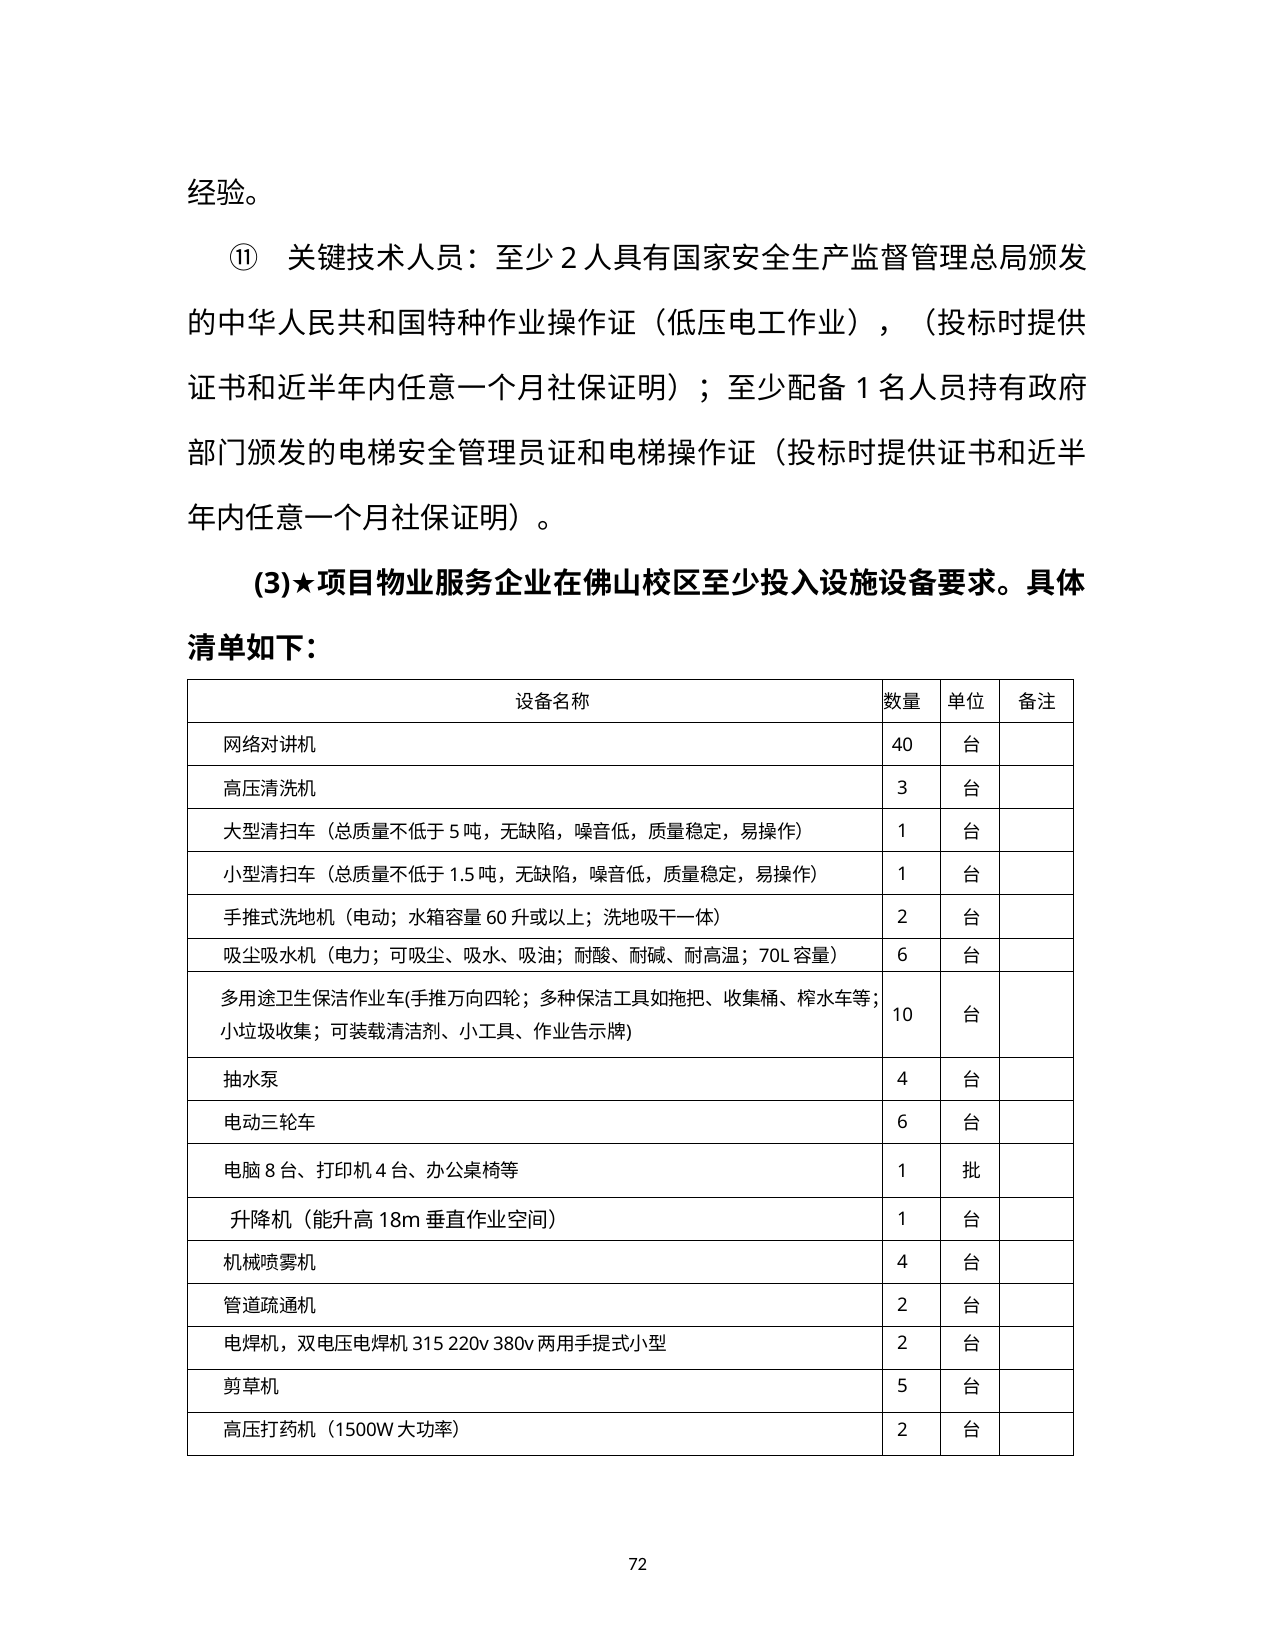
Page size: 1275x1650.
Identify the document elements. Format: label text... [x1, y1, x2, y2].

list ★项目物业服务企业在佛山校区至少投入设施设备要求。具体清单如下： [188, 549, 1088, 679]
list 关键技术人员：至少2人具有国家安全生产监督管理总局颁发的中华人民共和国特种作业操作证（低压电工作业），（投标时提供证书和近半年内任意一个月社保证明）；至少配备1名人员持有政府部门颁发的电梯安全管理员证和电梯操作证（投标时提供证书和近半年内任意一个月社保证明）。 [187, 224, 1088, 549]
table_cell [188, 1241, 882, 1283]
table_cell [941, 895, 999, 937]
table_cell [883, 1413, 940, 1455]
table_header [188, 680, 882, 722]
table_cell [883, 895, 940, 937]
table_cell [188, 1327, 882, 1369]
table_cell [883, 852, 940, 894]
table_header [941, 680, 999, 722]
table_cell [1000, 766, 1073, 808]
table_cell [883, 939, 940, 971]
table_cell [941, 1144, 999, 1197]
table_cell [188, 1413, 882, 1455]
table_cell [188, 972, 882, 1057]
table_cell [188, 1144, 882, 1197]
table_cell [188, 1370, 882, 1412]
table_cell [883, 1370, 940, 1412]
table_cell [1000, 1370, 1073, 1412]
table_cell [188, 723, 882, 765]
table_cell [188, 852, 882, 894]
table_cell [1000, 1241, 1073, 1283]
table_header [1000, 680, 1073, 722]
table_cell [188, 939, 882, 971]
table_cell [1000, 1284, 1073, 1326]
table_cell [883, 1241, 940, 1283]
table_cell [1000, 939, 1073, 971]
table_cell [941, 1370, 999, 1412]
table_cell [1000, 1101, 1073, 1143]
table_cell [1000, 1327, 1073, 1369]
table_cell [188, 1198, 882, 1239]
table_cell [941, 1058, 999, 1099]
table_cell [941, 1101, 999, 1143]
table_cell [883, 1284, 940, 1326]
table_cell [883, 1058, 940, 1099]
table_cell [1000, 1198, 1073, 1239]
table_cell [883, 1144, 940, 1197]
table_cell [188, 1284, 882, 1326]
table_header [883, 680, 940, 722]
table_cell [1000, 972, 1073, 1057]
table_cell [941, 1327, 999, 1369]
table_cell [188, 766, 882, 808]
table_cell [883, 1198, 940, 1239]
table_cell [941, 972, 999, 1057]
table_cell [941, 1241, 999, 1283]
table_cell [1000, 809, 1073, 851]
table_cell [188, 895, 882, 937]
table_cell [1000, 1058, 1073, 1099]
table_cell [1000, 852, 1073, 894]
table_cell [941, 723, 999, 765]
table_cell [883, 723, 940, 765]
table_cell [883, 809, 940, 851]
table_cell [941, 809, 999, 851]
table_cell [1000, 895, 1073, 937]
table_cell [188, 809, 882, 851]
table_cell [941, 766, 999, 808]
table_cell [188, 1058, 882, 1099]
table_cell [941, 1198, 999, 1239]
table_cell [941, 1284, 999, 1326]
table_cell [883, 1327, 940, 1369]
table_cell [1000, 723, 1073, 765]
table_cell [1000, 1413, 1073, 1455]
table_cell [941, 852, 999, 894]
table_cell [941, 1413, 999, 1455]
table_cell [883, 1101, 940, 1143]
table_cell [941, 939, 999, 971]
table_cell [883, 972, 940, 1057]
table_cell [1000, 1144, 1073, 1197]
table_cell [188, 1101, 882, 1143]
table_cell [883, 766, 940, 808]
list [187, 159, 1088, 224]
